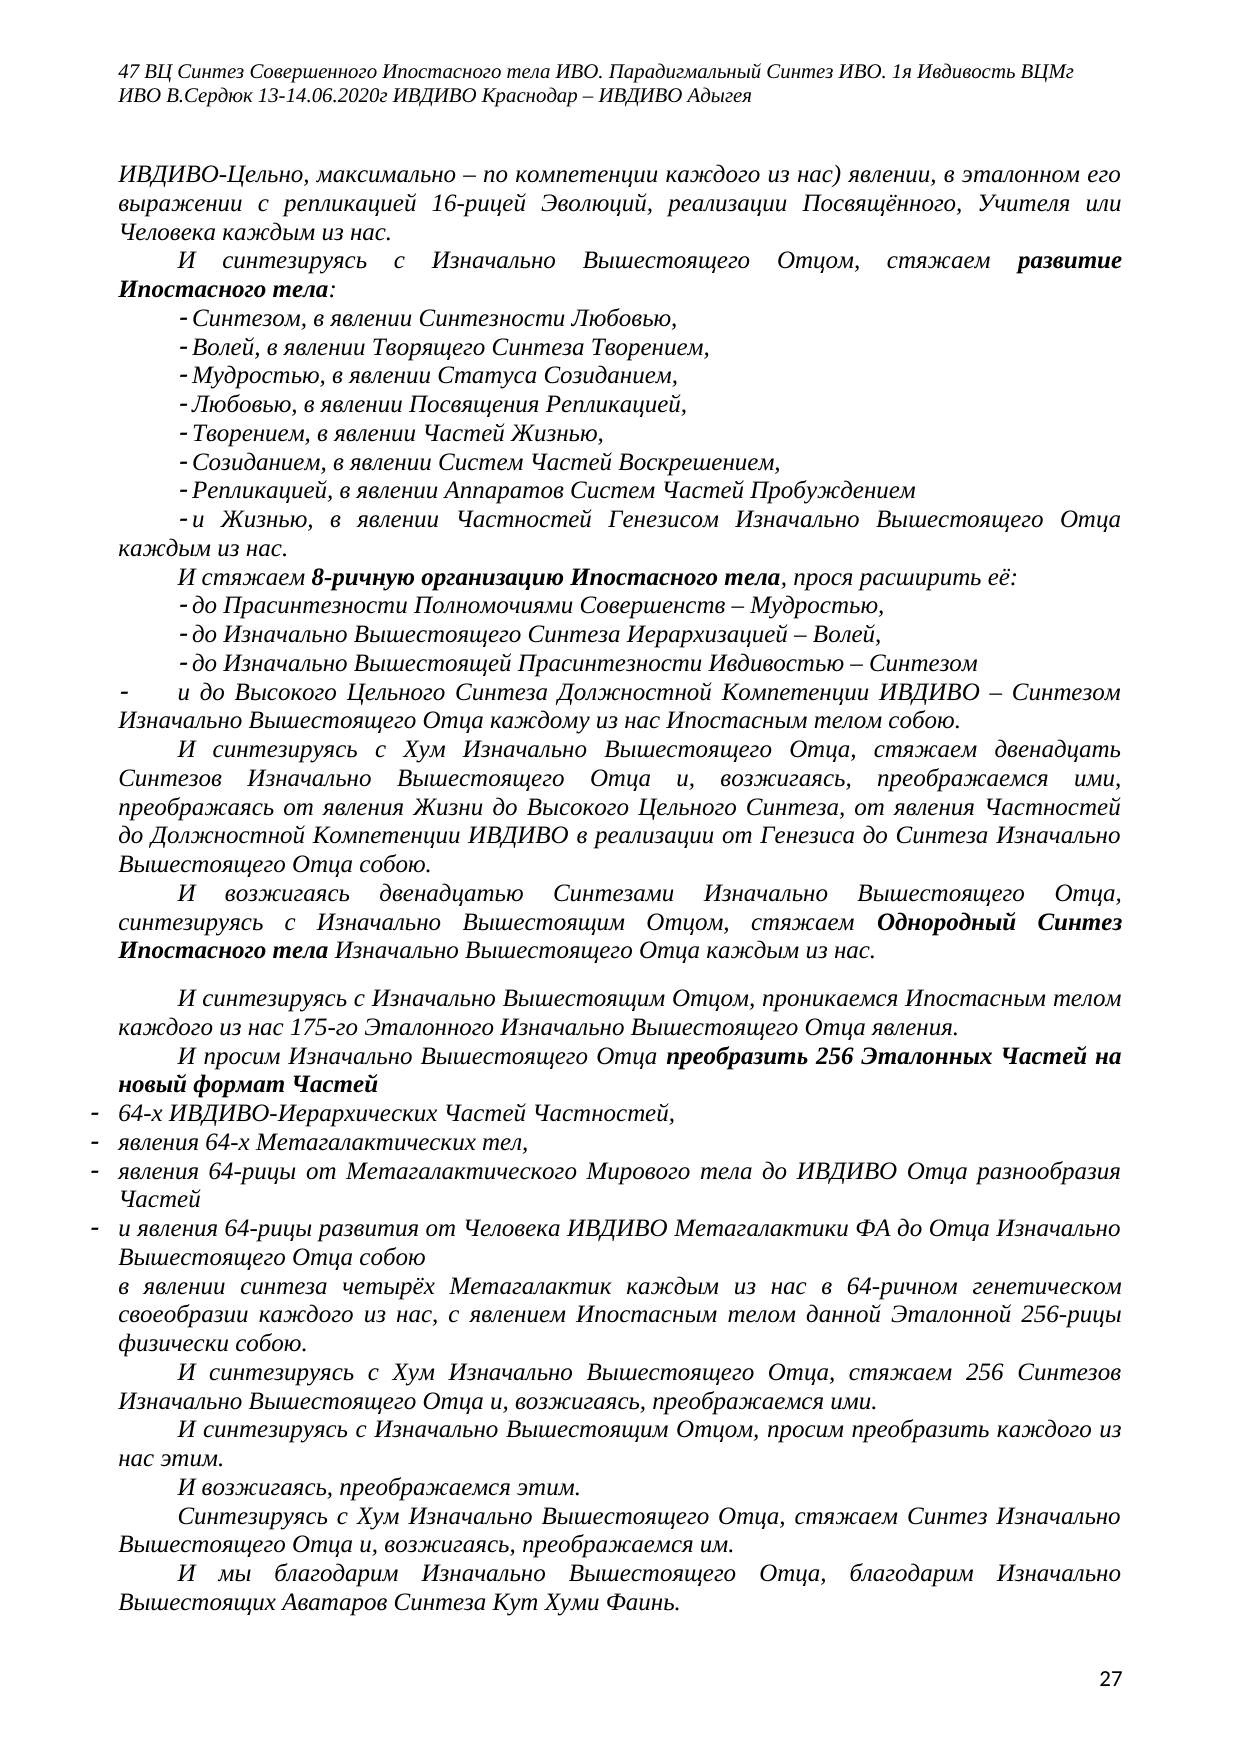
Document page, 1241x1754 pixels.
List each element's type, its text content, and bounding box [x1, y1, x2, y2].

list Созиданием, в явлении Систем Частей Воскрешением, [118, 447, 1122, 475]
text И стяжаем 8-ричную организацию Ипостасного тела, прося расширить её: [118, 562, 1122, 590]
list и Жизнью, в явлении Частностей Генезисом Изначально Вышестоящего Отца каждым из нас. [118, 504, 1122, 562]
text И синтезируясь с Хум Изначально Вышестоящего Отца, стяжаем 256 Синтезов Изначально Вышестоящего Отца и, возжигаясь, преображаемся ими. [118, 1357, 1122, 1414]
list Творением, в явлении Частей Жизнью, [118, 418, 1122, 447]
text Синтезируясь с Хум Изначально Вышестоящего Отца, стяжаем Синтез Изначально Вышестоящего Отца и, возжигаясь, преображаемся им. [118, 1501, 1122, 1558]
text И синтезируясь с Изначально Вышестоящего Отцом, стяжаем развитие Ипостасного тела: [118, 245, 1122, 303]
text И синтезируясь с Хум Изначально Вышестоящего Отца, стяжаем двенадцать Синтезов Изначально Вышестоящего Отца и, возжигаясь, преображаемся ими, преображаясь от явления Жизни до Высокого Цельного Синтеза, от явления Частностей до Должностной Компетенции ИВДИВО в реализации от Генезиса до Синтеза Изначально Вышестоящего Отца собою. [118, 734, 1122, 878]
text И возжигаясь, преображаемся этим. [118, 1472, 1122, 1501]
list Мудростью, в явлении Статуса Созиданием, [118, 360, 1122, 389]
list 64-х ИВДИВО-Иерархических Частей Частностей, [89, 1098, 1122, 1127]
text И синтезируясь с Изначально Вышестоящим Отцом, просим преобразить каждого из нас этим. [118, 1414, 1122, 1472]
list Волей, в явлении Творящего Синтеза Творением, [118, 332, 1122, 360]
text И возжигаясь двенадцатью Синтезами Изначально Вышестоящего Отца, синтезируясь с Изначально Вышестоящим Отцом, стяжаем Однородный Синтез Ипостасного тела Изначально Вышестоящего Отца каждым из нас. [118, 878, 1122, 964]
text в явлении синтеза четырёх Метагалактик каждым из нас в 64-ричном генетическом своеобразии каждого из нас, с явлением Ипостасным телом данной Эталонной 256-рицы физически собою. [118, 1271, 1122, 1357]
list Репликацией, в явлении Аппаратов Систем Частей Пробуждением [118, 475, 1122, 504]
text И просим Изначально Вышестоящего Отца преобразить 256 Эталонных Частей на новый формат Частей [118, 1041, 1122, 1098]
list Синтезом, в явлении Синтезности Любовью, [118, 303, 1122, 332]
list явления 64-рицы от Метагалактического Мирового тела до ИВДИВО Отца разнообразия Частей [89, 1156, 1122, 1213]
list до Прасинтезности Полномочиями Совершенств – Мудростью, [118, 590, 1122, 619]
list и до Высокого Цельного Синтеза Должностной Компетенции ИВДИВО – Синтезом Изначально Вышестоящего Отца каждому из нас Ипостасным телом собою. [118, 677, 1122, 734]
list и явления 64-рицы развития от Человека ИВДИВО Метагалактики ФА до Отца Изначально Вышестоящего Отца собою [89, 1213, 1122, 1271]
list до Изначально Вышестоящей Прасинтезности Ивдивостью – Синтезом [118, 648, 1122, 677]
list явления 64-х Метагалактических тел, [89, 1127, 1122, 1156]
text И синтезируясь с Изначально Вышестоящим Отцом, проникаемся Ипостасным телом каждого из нас 175-го Эталонного Изначально Вышестоящего Отца явления. [118, 983, 1122, 1041]
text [118, 159, 1122, 245]
list Любовью, в явлении Посвящения Репликацией, [118, 389, 1122, 418]
list до Изначально Вышестоящего Синтеза Иерархизацией – Волей, [118, 619, 1122, 648]
text И мы благодарим Изначально Вышестоящего Отца, благодарим Изначально Вышестоящих Аватаров Синтеза Кут Хуми Фаинь. [118, 1558, 1122, 1616]
